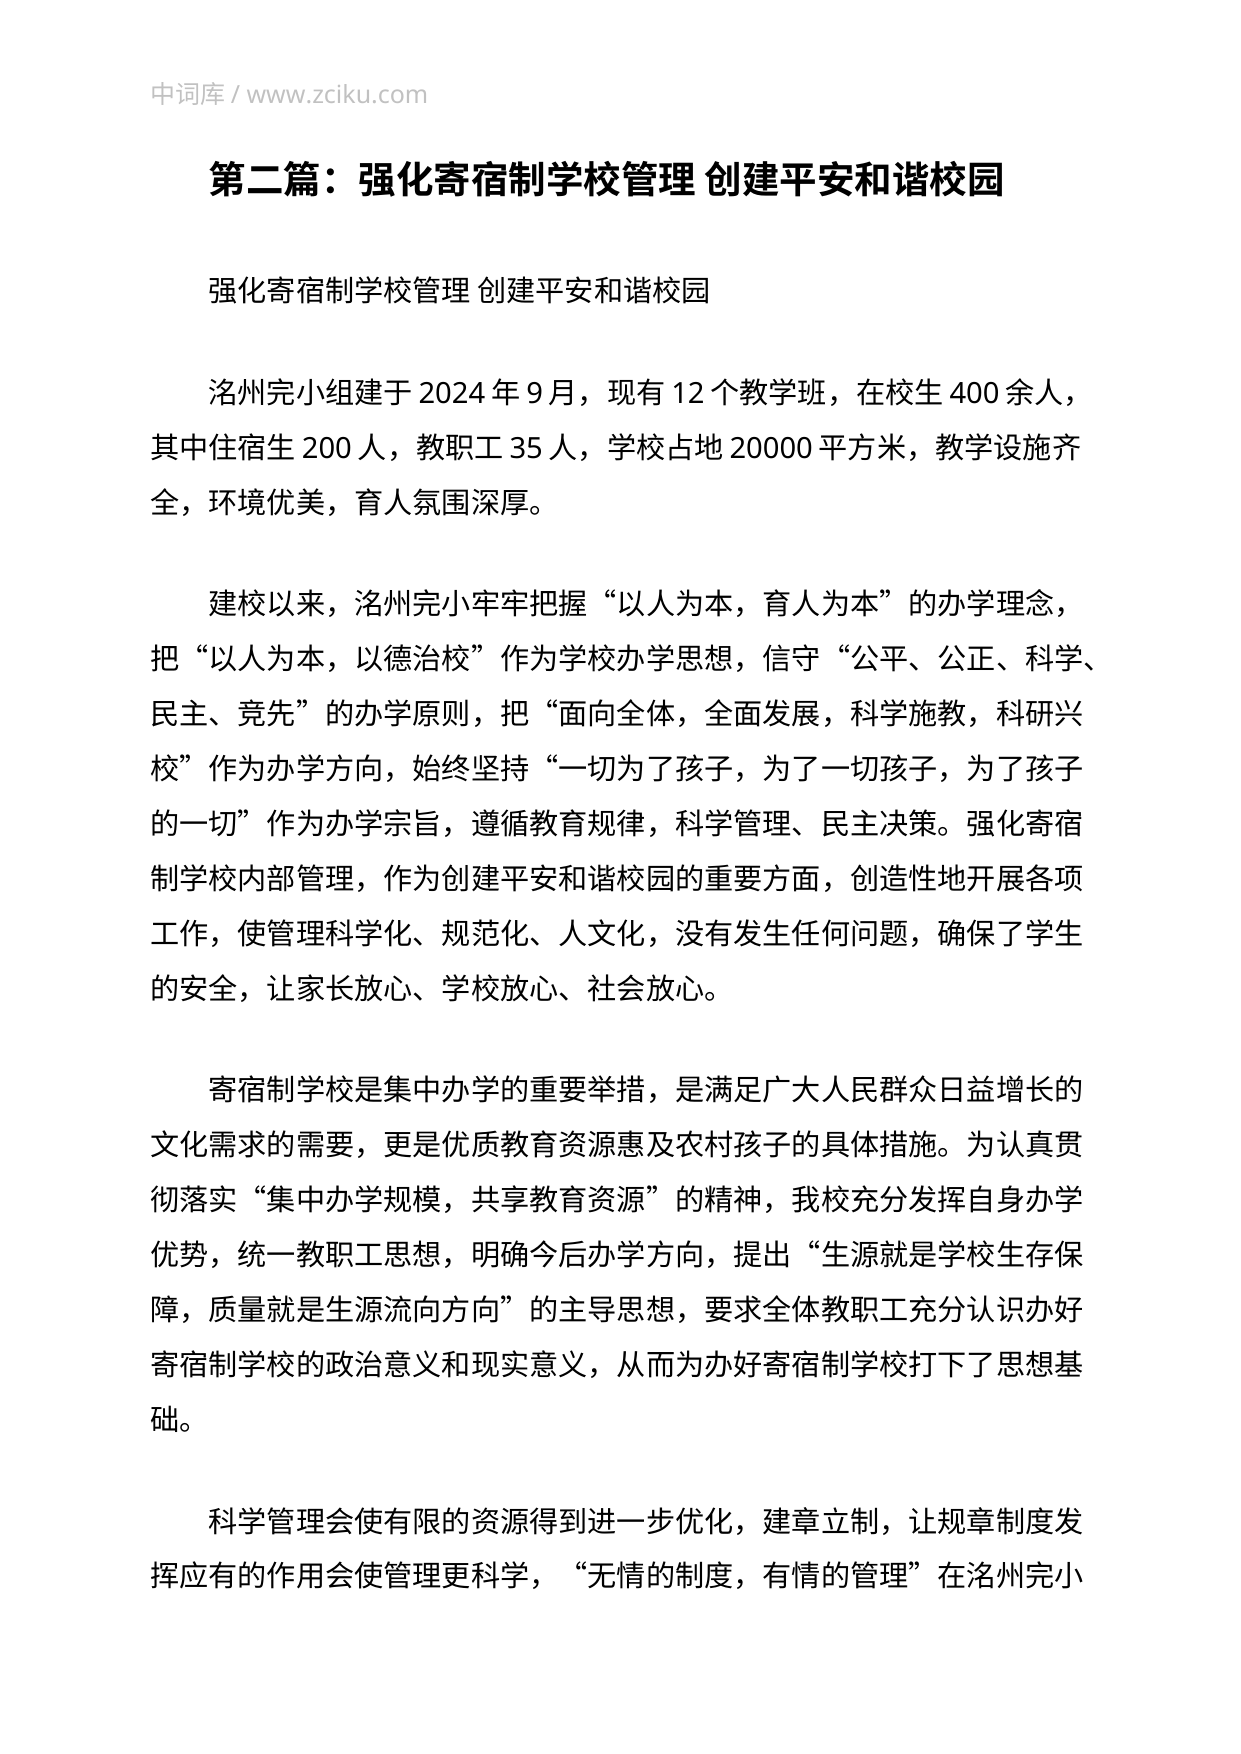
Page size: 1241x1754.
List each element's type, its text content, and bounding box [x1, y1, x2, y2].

text 第二篇：强化寄宿制学校管理 创建平安和谐校园 [150, 150, 1090, 204]
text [150, 1498, 1090, 1595]
text 寄宿制学校是集中办学的重要举措，是满足广大人民群众日益增长的文化需求的需要，更是优质教育资源惠及农村孩子的具体措施。为认真贯彻落实“集中办学规模，共享教育资源”的精神，我校充分发挥自身办学优势，统一教职工思想，明确今后办学方向，提出“生源就是学校生存保障，质量就是生源流向方向”的主导思想，要求全体教职工充分认识办好寄宿制学校的政治意义和现实意义，从而为办好寄宿制学校打下了思想基础。 [150, 1067, 1090, 1439]
text 强化寄宿制学校管理 创建平安和谐校园 [150, 267, 1090, 310]
text 洺州完小组建于2024年9月，现有12个教学班，在校生400余人，其中住宿生200人，教职工35人，学校占地20000平方米，教学设施齐全，环境优美，育人氛围深厚。 [150, 369, 1090, 521]
text 建校以来，洺州完小牢牢把握“以人为本，育人为本”的办学理念，把“以人为本，以德治校”作为学校办学思想，信守“公平、公正、科学、民主、竞先”的办学原则，把“面向全体，全面发展，科学施教，科研兴校”作为办学方向，始终坚持“一切为了孩子，为了一切孩子，为了孩子的一切”作为办学宗旨，遵循教育规律，科学管理、民主决策。强化寄宿制学校内部管理，作为创建平安和谐校园的重要方面，创造性地开展各项工作，使管理科学化、规范化、人文化，没有发生任何问题，确保了学生的安全，让家长放心、学校放心、社会放心。 [150, 581, 1090, 1007]
